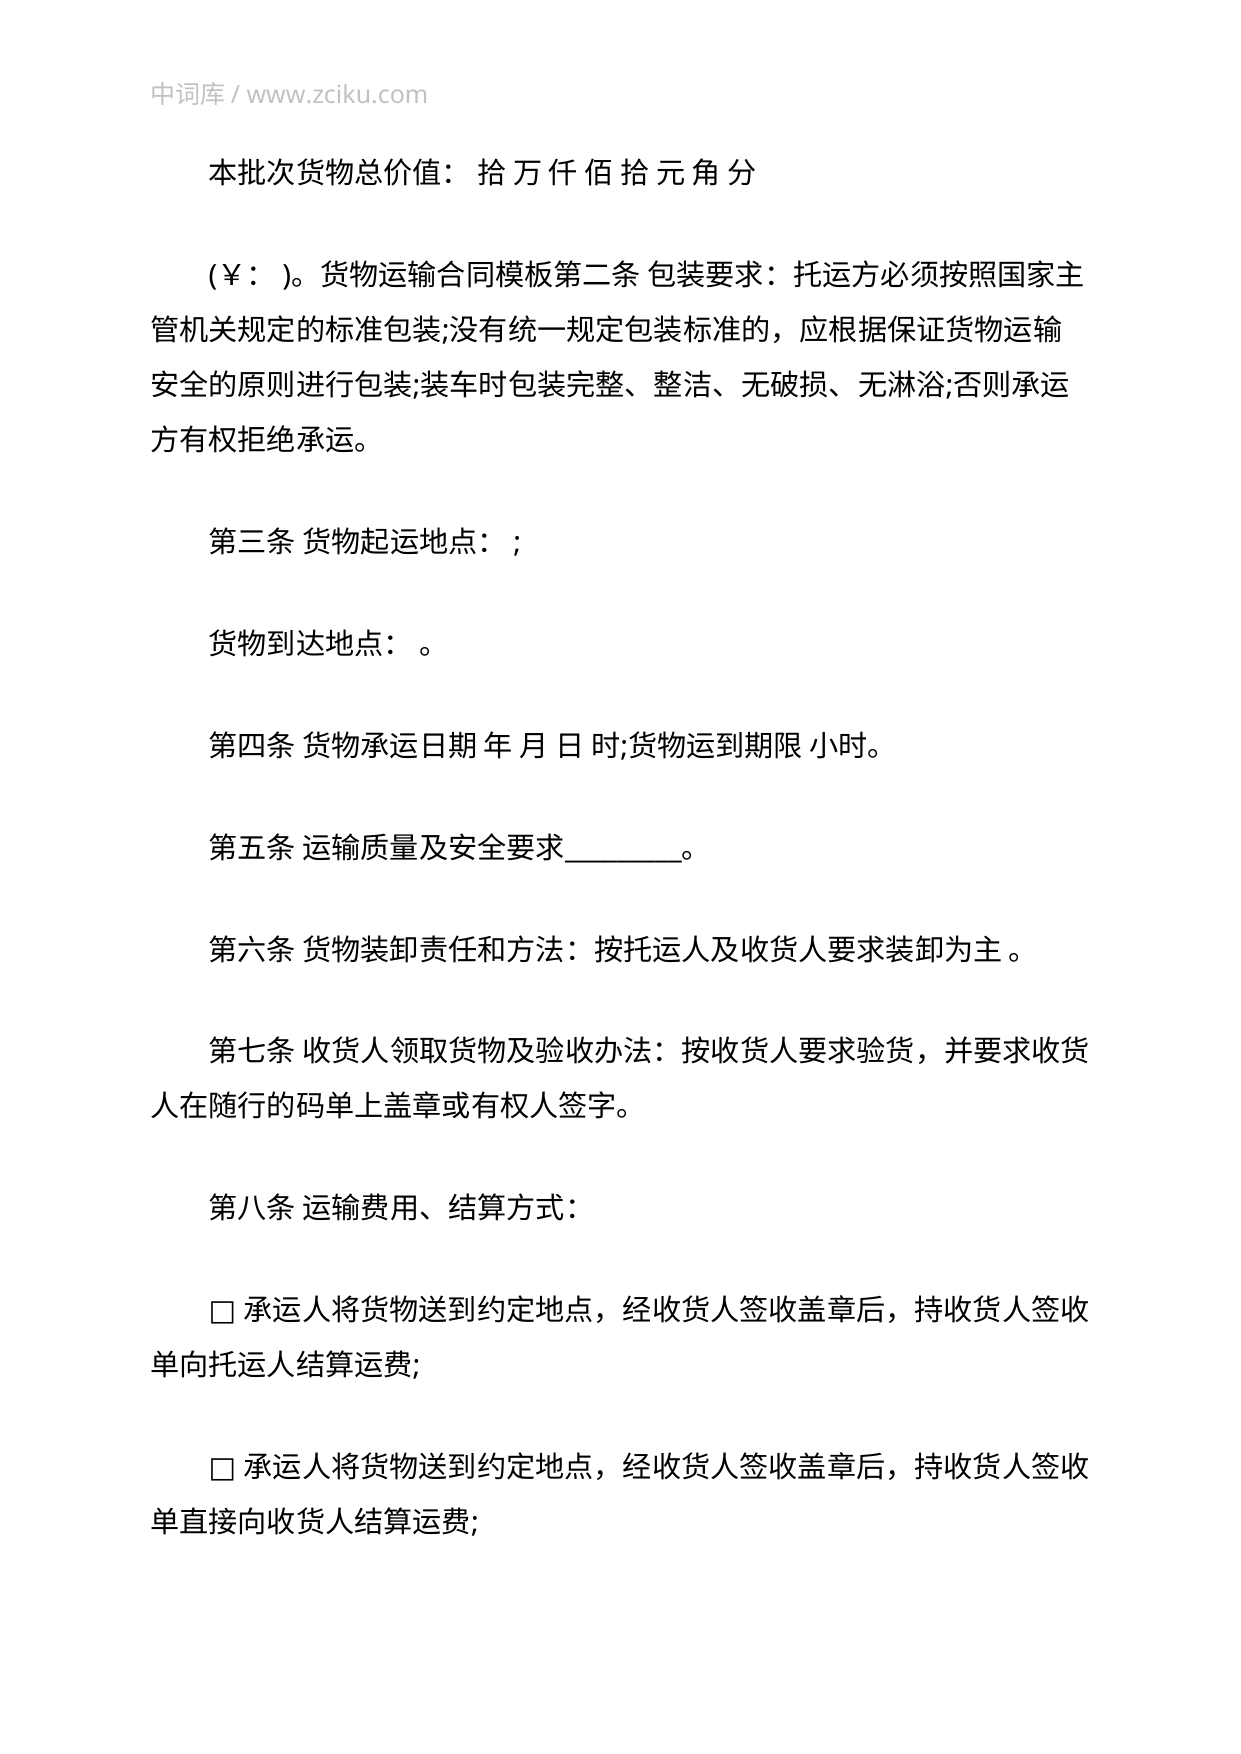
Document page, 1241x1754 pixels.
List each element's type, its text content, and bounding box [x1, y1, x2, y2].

text 第四条 货物承运日期 年 月 日 时;货物运到期限 小时。 [150, 722, 1090, 765]
text (￥： )。货物运输合同模板第二条 包装要求：托运方必须按照国家主管机关规定的标准包装;没有统一规定包装标准的，应根据保证货物运输安全的原则进行包装;装车时包装完整、整洁、无破损、无淋浴;否则承运方有权拒绝承运。 [150, 252, 1090, 459]
text 第八条 运输费用、结算方式： [150, 1185, 1090, 1227]
text 货物到达地点： 。 [150, 621, 1090, 663]
text □ 承运人将货物送到约定地点，经收货人签收盖章后，持收货人签收单直接向收货人结算运费; [150, 1443, 1090, 1541]
text 第五条 运输质量及安全要求_________。 [150, 824, 1090, 867]
text 本批次货物总价值： 拾 万 仟 佰 拾 元 角 分 [150, 150, 1090, 192]
text 第六条 货物装卸责任和方法：按托运人及收货人要求装卸为主 。 [150, 926, 1090, 968]
text 第三条 货物起运地点： ; [150, 518, 1090, 561]
text □ 承运人将货物送到约定地点，经收货人签收盖章后，持收货人签收单向托运人结算运费; [150, 1286, 1090, 1384]
text 第七条 收货人领取货物及验收办法：按收货人要求验货，并要求收货人在随行的码单上盖章或有权人签字。 [150, 1028, 1090, 1125]
